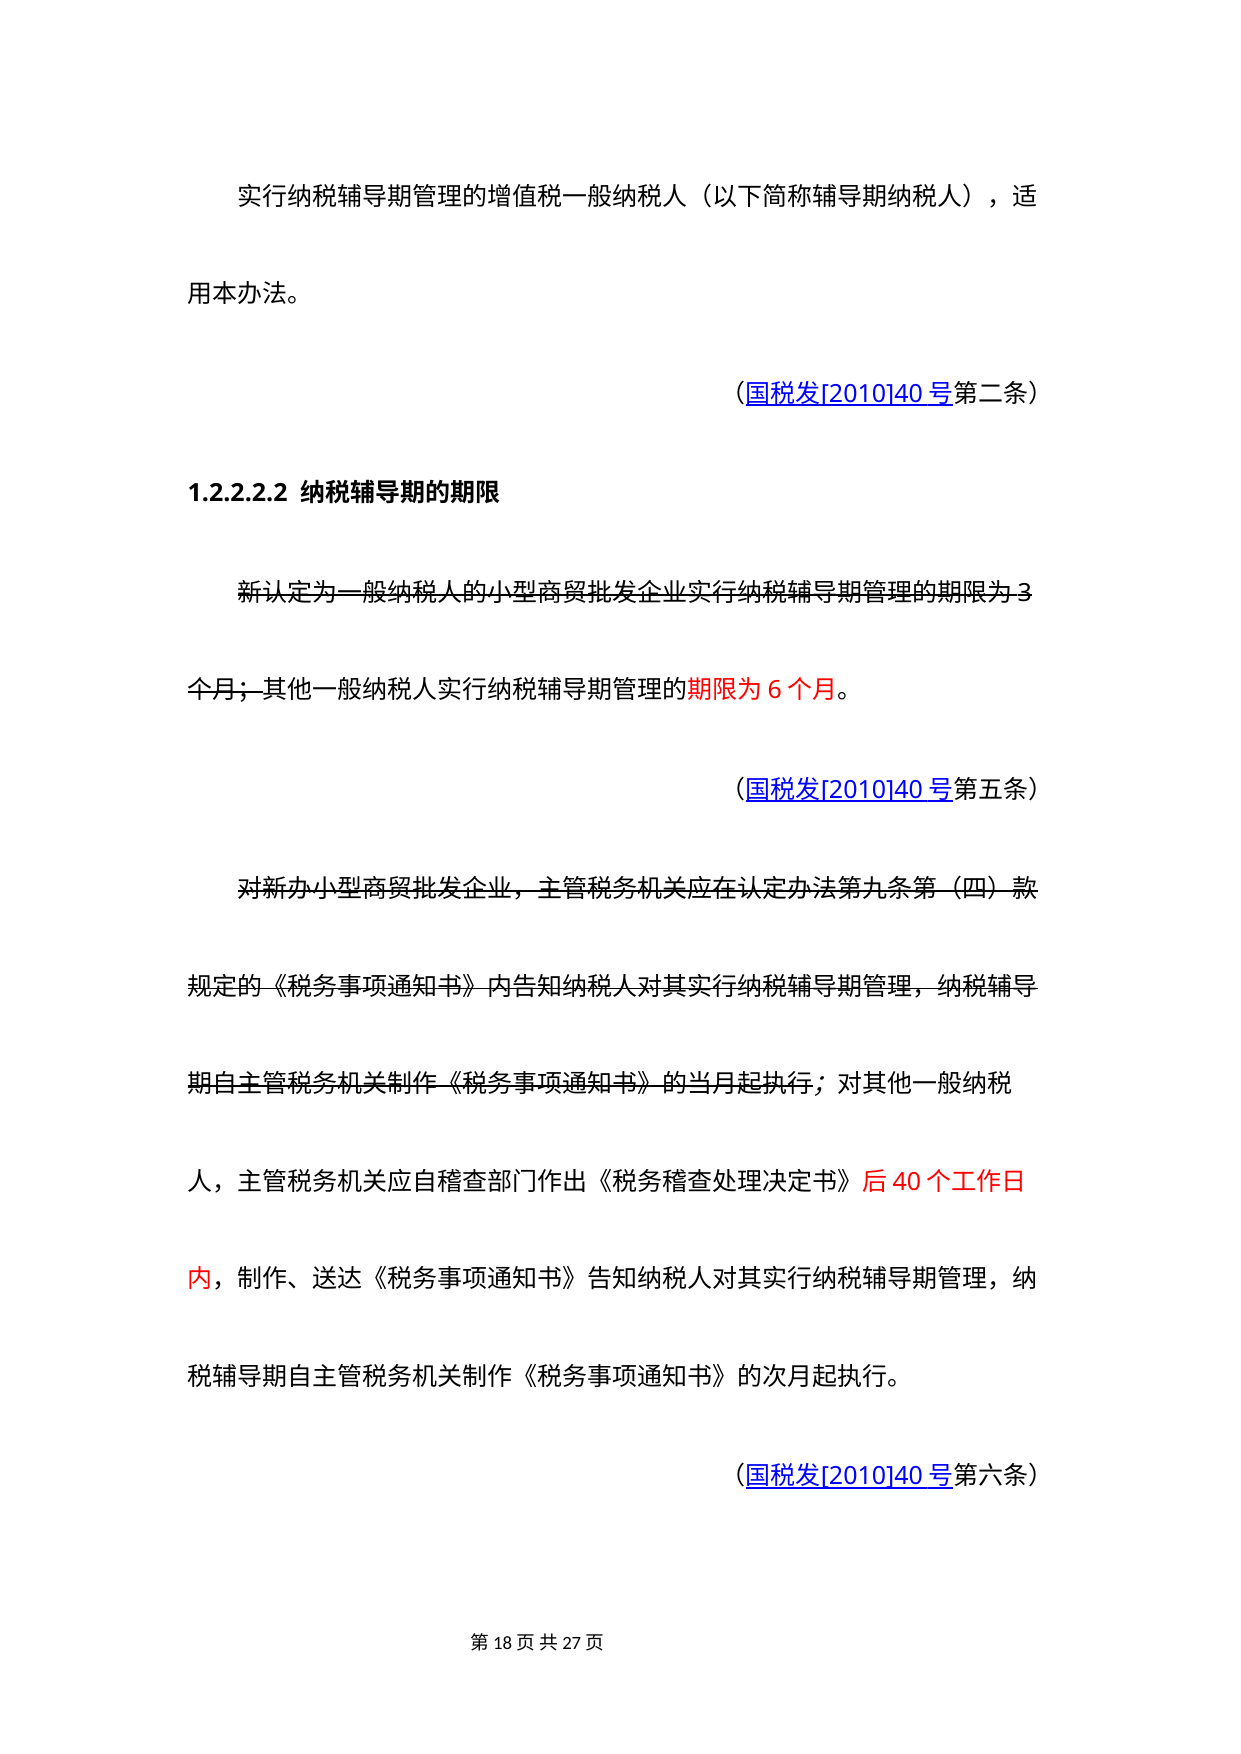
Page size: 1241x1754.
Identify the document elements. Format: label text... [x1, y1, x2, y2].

text （国税发[2010]40号第六条） [187, 1441, 1053, 1506]
text （国税发[2010]40号第五条） [187, 755, 1053, 820]
text 对新办小型商贸批发企业，主管税务机关应在认定办法第九条第（四）款规定的《税务事项通知书》内告知纳税人对其实行纳税辅导期管理，纳税辅导期自主管税务机关制作《税务事项通知书》的当月起执行；对其他一般纳税人，主管税务机关应自稽查部门作出《税务稽查处理决定书》后40个工作日内，制作、送达《税务事项通知书》告知纳税人对其实行纳税辅导期管理，纳税辅导期自主管税务机关制作《税务事项通知书》的次月起执行。 [187, 854, 1053, 1407]
subtitle 1.2.2.2.2 纳税辅导期的期限 [187, 458, 1053, 523]
text 实行纳税辅导期管理的增值税一般纳税人（以下简称辅导期纳税人），适用本办法。 [187, 162, 1053, 324]
text 新认定为一般纳税人的小型商贸批发企业实行纳税辅导期管理的期限为3个月；其他一般纳税人实行纳税辅导期管理的期限为6个月。 [187, 558, 1053, 720]
text （国税发[2010]40号第二条） [187, 359, 1053, 424]
